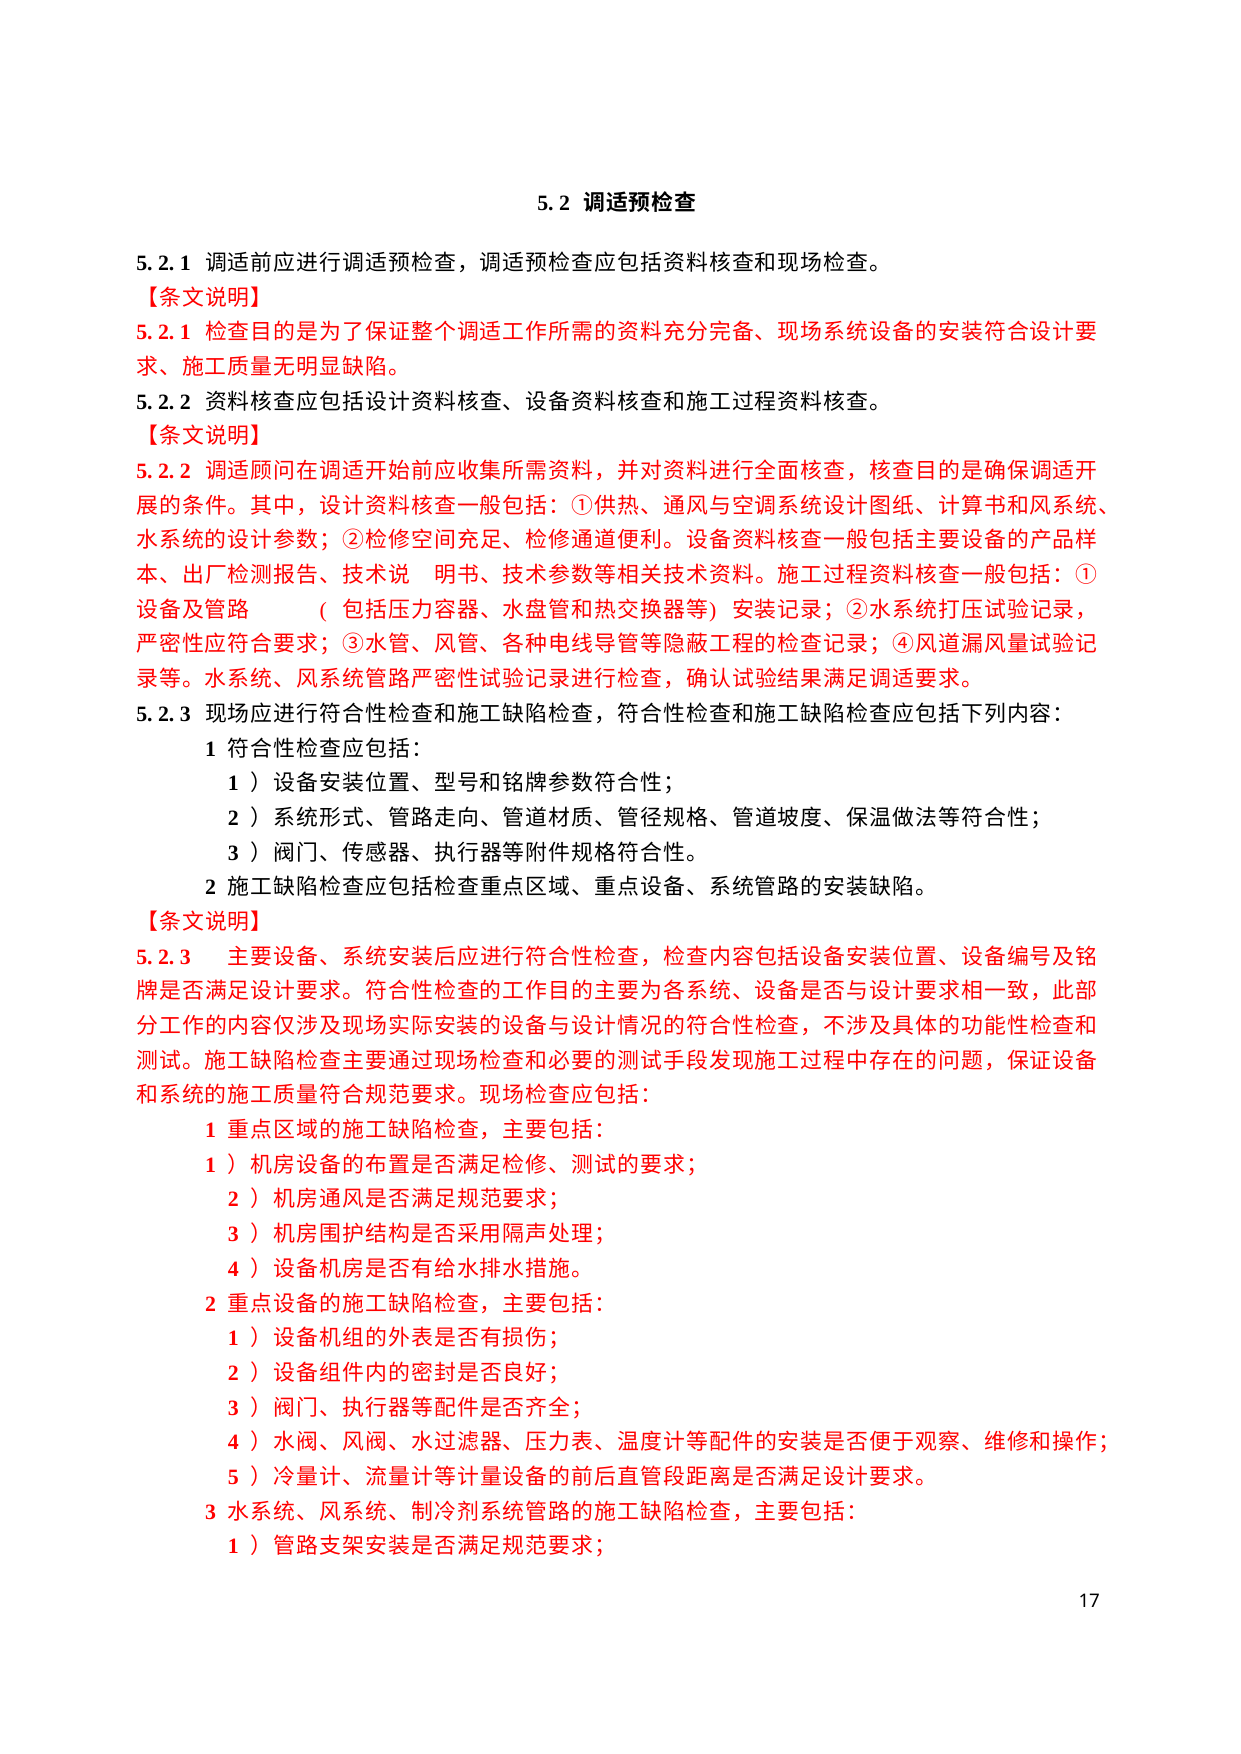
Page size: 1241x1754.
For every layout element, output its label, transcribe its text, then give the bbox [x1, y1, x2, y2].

text 5. 2. 2 调适顾问在调适开始前应收集所需资料，并对资料进行全面核查，核查目的是确保调适开展的条件。其中，设计资料核查一般包括：①供热、通风与空调系统设计图纸、计算书和风系统、水系统的设计参数；②检修空间充足、检修通道便利。设备资料核查一般包括主要设备的产品样本、出厂检测报告、技术说 明书、技术参数等相关技术资料。施工过程资料核查一般包括：① 设备及管路 (包括压力容器、水盘管和热交换器等)安装记录；②水系统打压试验记录， 严密性应符合要求；③水管、风管、各种电线导管等隐蔽工程的检查记录；④风道漏风量试验记录等。水系统、风系统管路严密性试验记录进行检查，确认试验结果满足调适要求。 [136, 452, 1098, 694]
text 2）机房通风是否满足规范要求； [136, 1180, 1098, 1215]
text 3）阀门、执行器等配件是否齐全； [136, 1388, 1098, 1423]
text 1 符合性检查应包括： [136, 729, 1098, 764]
subtitle 5. 2 调适预检查 [136, 184, 1098, 218]
text 1）设备机组的外表是否有损伤； [136, 1319, 1098, 1353]
text 2）设备组件内的密封是否良好； [136, 1353, 1098, 1388]
text 【条文说明】 [136, 278, 1098, 313]
text 5. 2. 2 资料核查应包括设计资料核查、设备资料核查和施工过程资料核查。 [136, 382, 1098, 417]
text 5. 2. 3 主要设备、系统安装后应进行符合性检查，检查内容包括设备安装位置、设备编号及铭牌是否满足设计要求。符合性检查的工作目的主要为各系统、设备是否与设计要求相一致，此部分工作的内容仅涉及现场实际安装的设备与设计情况的符合性检查，不涉及具体的功能性检查和测试。施工缺陷检查主要通过现场检查和必要的测试手段发现施工过程中存在的问题，保证设备和系统的施工质量符合规范要求。现场检查应包括： [136, 937, 1098, 1111]
text 1）设备安装位置、型号和铭牌参数符合性； [136, 764, 1098, 798]
text 1 重点区域的施工缺陷检查，主要包括： [136, 1111, 1098, 1145]
text 3）机房围护结构是否采用隔声处理； [136, 1215, 1098, 1249]
text 1）机房设备的布置是否满足检修、测试的要求； [136, 1145, 1098, 1180]
text 3 水系统、风系统、制冷剂系统管路的施工缺陷检查，主要包括： [136, 1492, 1098, 1527]
text 4）水阀、风阀、水过滤器、压力表、温度计等配件的安装是否便于观察、维修和操作； [136, 1423, 1098, 1457]
text 2 重点设备的施工缺陷检查，主要包括： [136, 1284, 1098, 1319]
text 3）阀门、传感器、执行器等附件规格符合性。 [136, 833, 1098, 868]
text 2）系统形式、管路走向、管道材质、管径规格、管道坡度、保温做法等符合性； [136, 798, 1098, 833]
text 4）设备机房是否有给水排水措施。 [136, 1249, 1098, 1284]
text 1）管路支架安装是否满足规范要求； [136, 1527, 1098, 1562]
text 5. 2. 3 现场应进行符合性检查和施工缺陷检查，符合性检查和施工缺陷检查应包括下列内容： [136, 694, 1098, 729]
text 5. 2. 1 调适前应进行调适预检查，调适预检查应包括资料核查和现场检查。 [136, 243, 1098, 278]
text 5）冷量计、流量计等计量设备的前后直管段距离是否满足设计要求。 [136, 1457, 1098, 1492]
text 5. 2. 1 检查目的是为了保证整个调适工作所需的资料充分完备、现场系统设备的安装符合设计要求、施工质量无明显缺陷。 [136, 313, 1098, 382]
text 【条文说明】 [136, 417, 1098, 452]
text 【条文说明】 [136, 902, 1098, 937]
text 2 施工缺陷检查应包括检查重点区域、重点设备、系统管路的安装缺陷。 [136, 868, 1098, 902]
